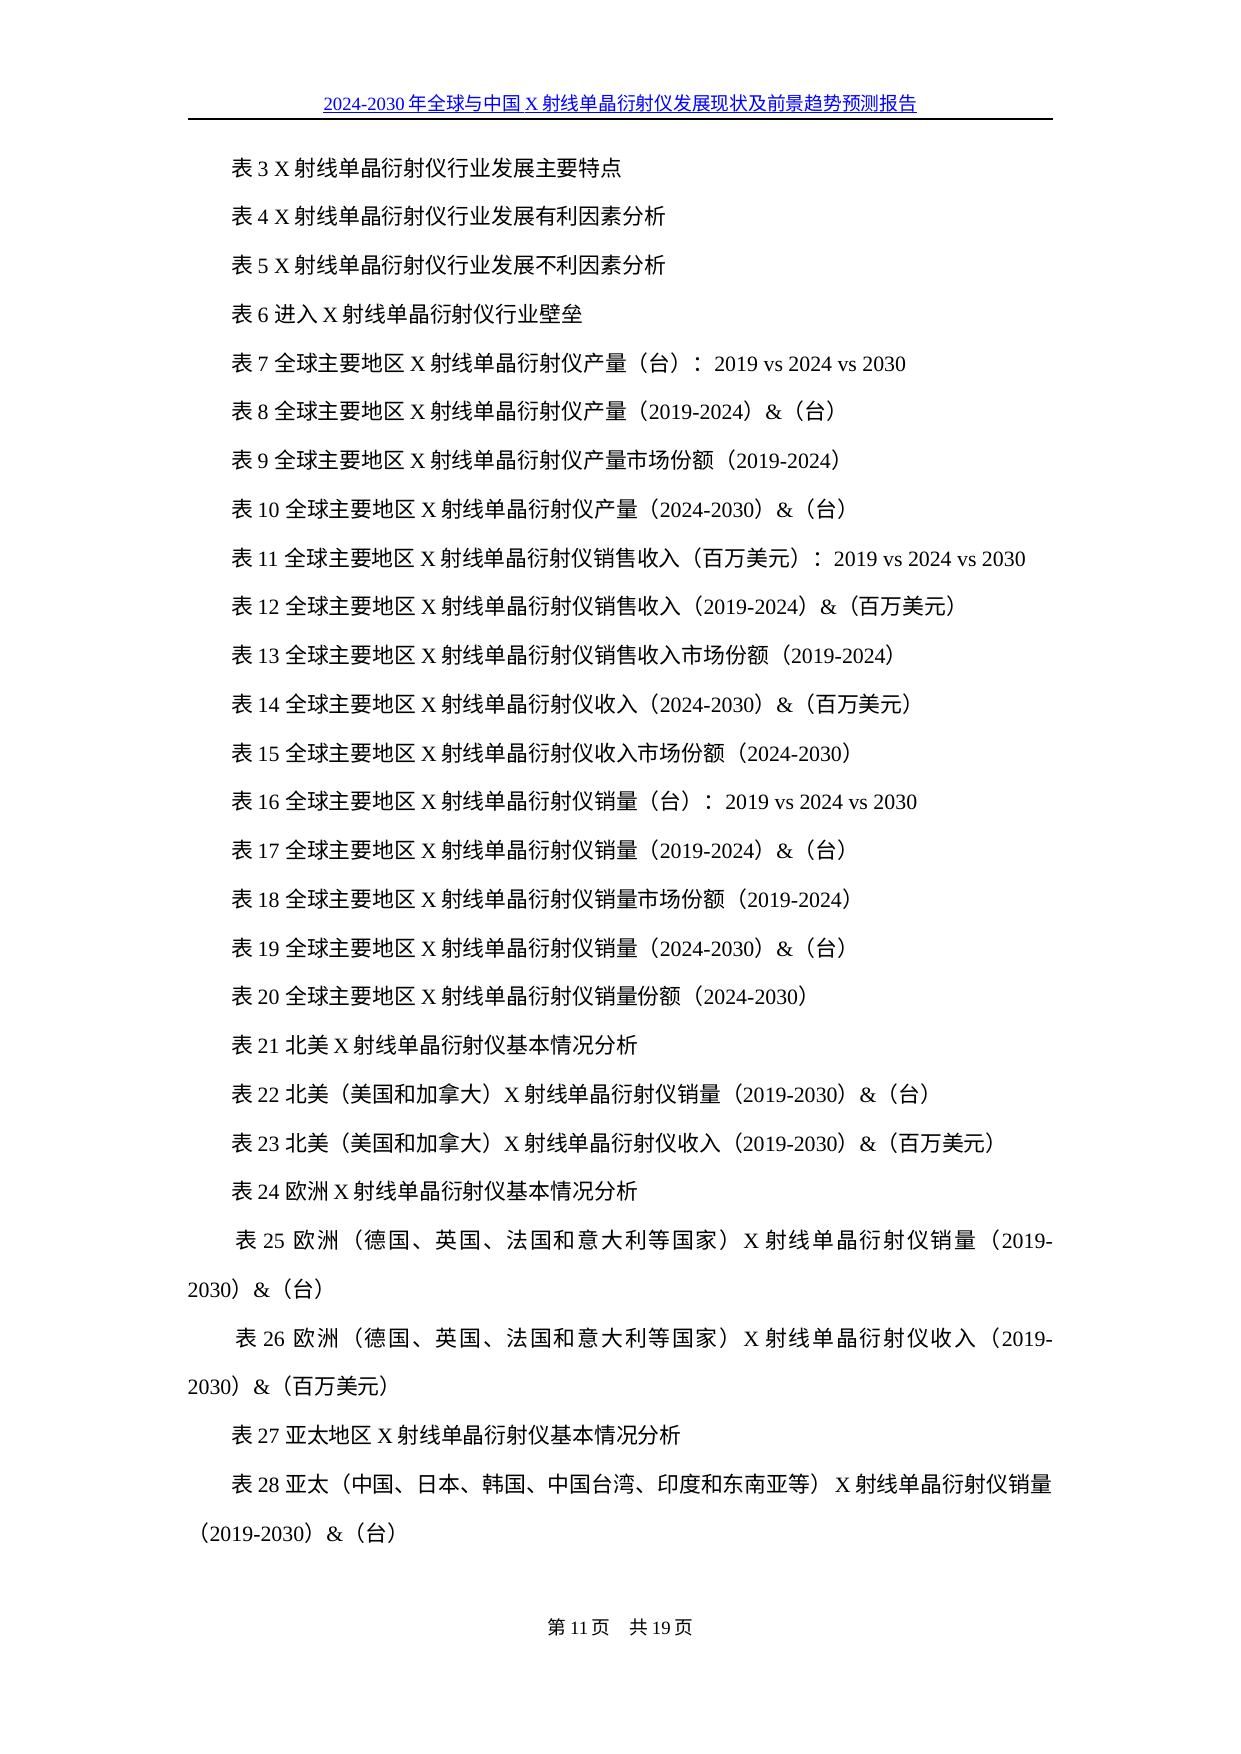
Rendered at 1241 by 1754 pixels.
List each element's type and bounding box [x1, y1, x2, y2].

text [187, 150, 1053, 1548]
